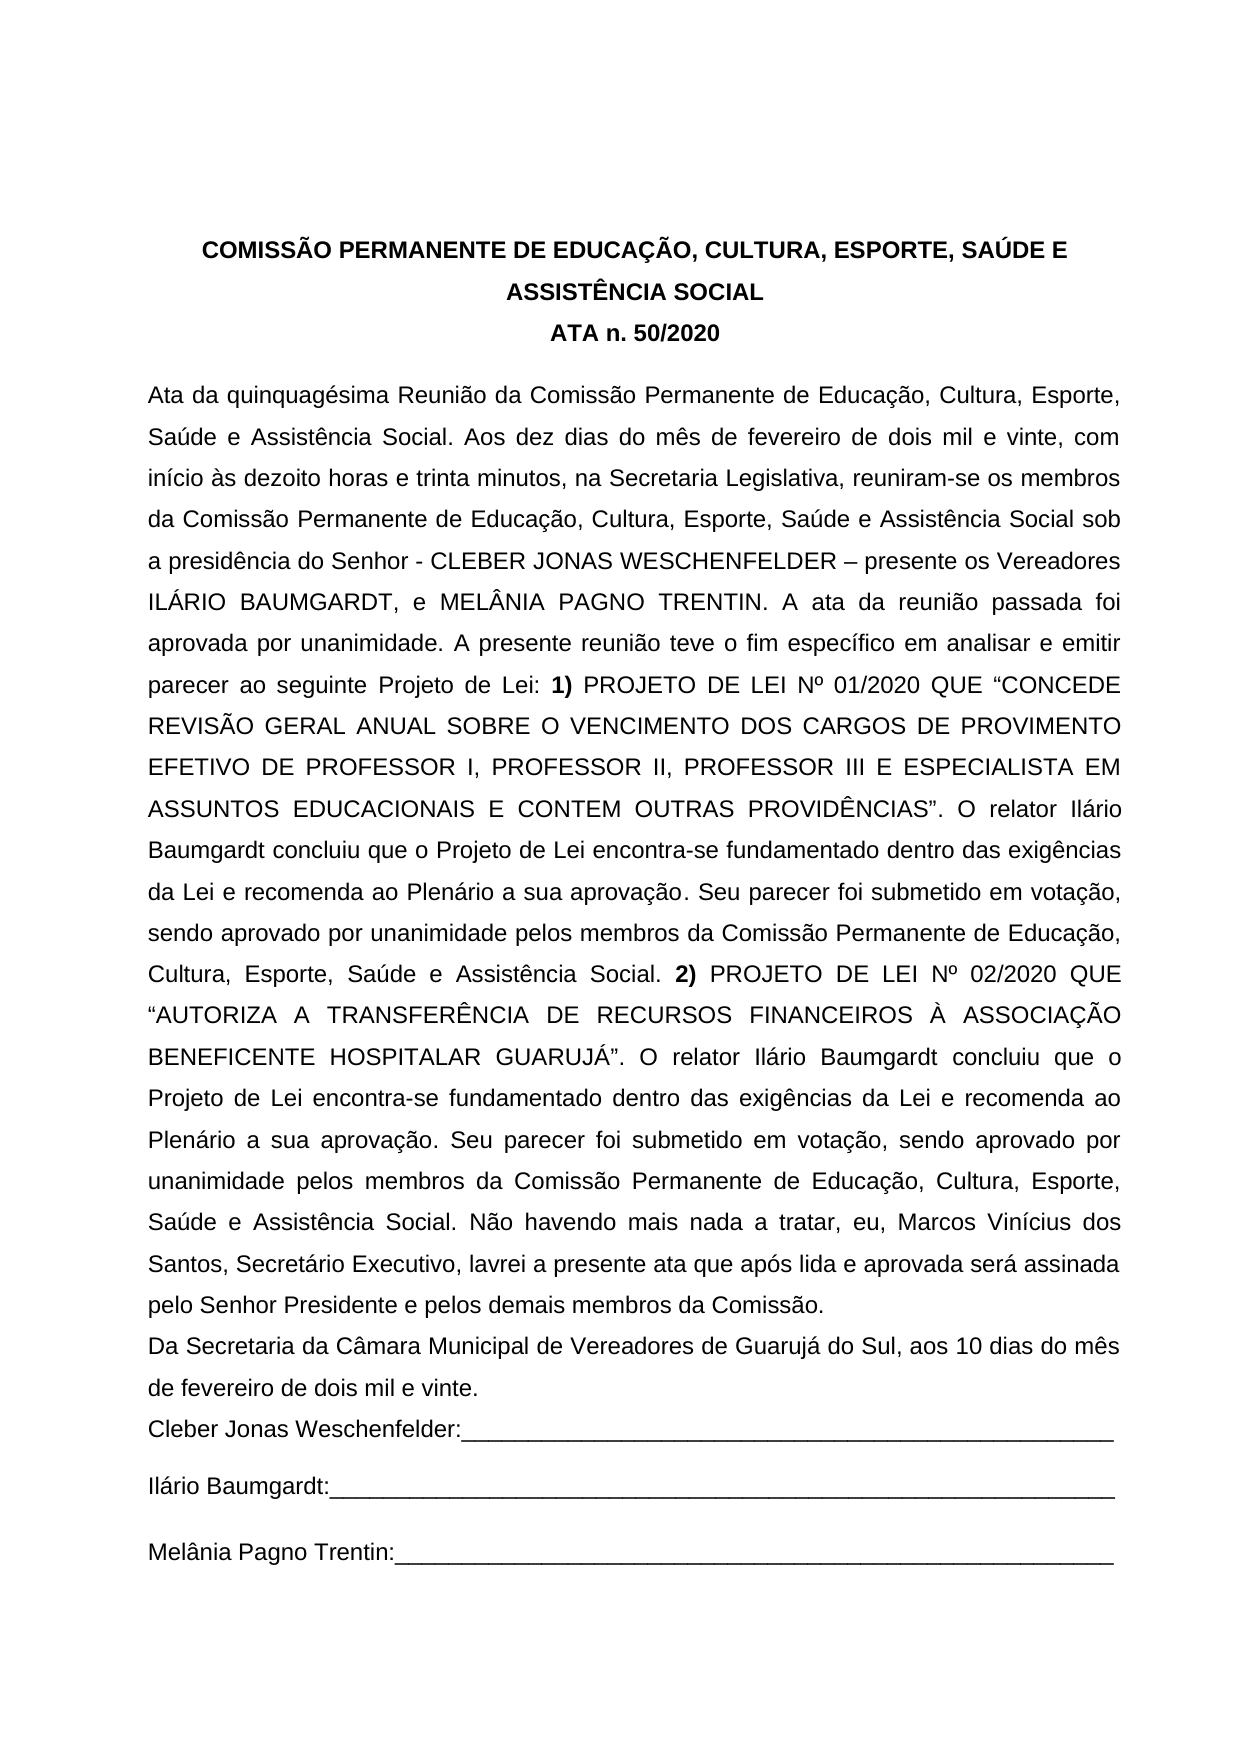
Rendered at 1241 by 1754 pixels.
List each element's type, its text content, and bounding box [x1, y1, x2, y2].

text Melânia Pagno Trentin:______________________________________________________ [148, 1538, 1122, 1566]
text Ata da quinquagésima Reunião da Comissão Permanente de Educação, Cultura, Esporte, Saúde e Assistência Social. Aos dez dias do mês de fevereiro de dois mil e vinte, com início às dezoito horas e trinta minutos, na Secretaria Legislativa, reuniram-se os membros da Comissão Permanente de Educação, Cultura, Esporte, Saúde e Assistência Social sob a presidência do Senhor - CLEBER JONAS WESCHENFELDER – presente os Vereadores ILÁRIO BAUMGARDT, e MELÂNIA PAGNO TRENTIN. A ata da reunião passada foi aprovada por unanimidade. A presente reunião teve o fim específico em analisar e emitir parecer ao seguinte Projeto de Lei: 1) PROJETO DE LEI Nº 01/2020 QUE “CONCEDE REVISÃO GERAL ANUAL SOBRE O VENCIMENTO DOS CARGOS DE PROVIMENTO EFETIVO DE PROFESSOR I, PROFESSOR II, PROFESSOR III E ESPECIALISTA EM ASSUNTOS EDUCACIONAIS E CONTEM OUTRAS PROVIDÊNCIAS”. O relator Ilário Baumgardt concluiu que o Projeto de Lei encontra-se fundamentado dentro das exigências da Lei e recomenda ao Plenário a sua aprovação. Seu parecer foi submetido em votação, sendo aprovado por unanimidade pelos membros da Comissão Permanente de Educação, Cultura, Esporte, Saúde e Assistência Social. 2) PROJETO DE LEI Nº 02/2020 QUE “AUTORIZA A TRANSFERÊNCIA DE RECURSOS FINANCEIROS À ASSOCIAÇÃO BENEFICENTE HOSPITALAR GUARUJÁ”. O relator Ilário Baumgardt concluiu que o Projeto de Lei encontra-se fundamentado dentro das exigências da Lei e recomenda ao Plenário a sua aprovação. Seu parecer foi submetido em votação, sendo aprovado por unanimidade pelos membros da Comissão Permanente de Educação, Cultura, Esporte, Saúde e Assistência Social. Não havendo mais nada a tratar, eu, Marcos Vinícius dos Santos, Secretário Executivo, lavrei a presente ata que após lida e aprovada será assinada pelo Senhor Presidente e pelos demais membros da Comissão. [148, 381, 1122, 1318]
text ATA n. 50/2020 [148, 319, 1122, 347]
text Da Secretaria da Câmara Municipal de Vereadores de Guarujá do Sul, aos 10 dias do mês de fevereiro de dois mil e vinte. [148, 1332, 1122, 1401]
text COMISSÃO PERMANENTE DE EDUCAÇÃO, CULTURA, ESPORTE, SAÚDE E ASSISTÊNCIA SOCIAL [148, 236, 1122, 305]
text Ilário Baumgardt:___________________________________________________________ [148, 1472, 1122, 1499]
text Cleber Jonas Weschenfelder:_________________________________________________ [148, 1415, 1122, 1443]
